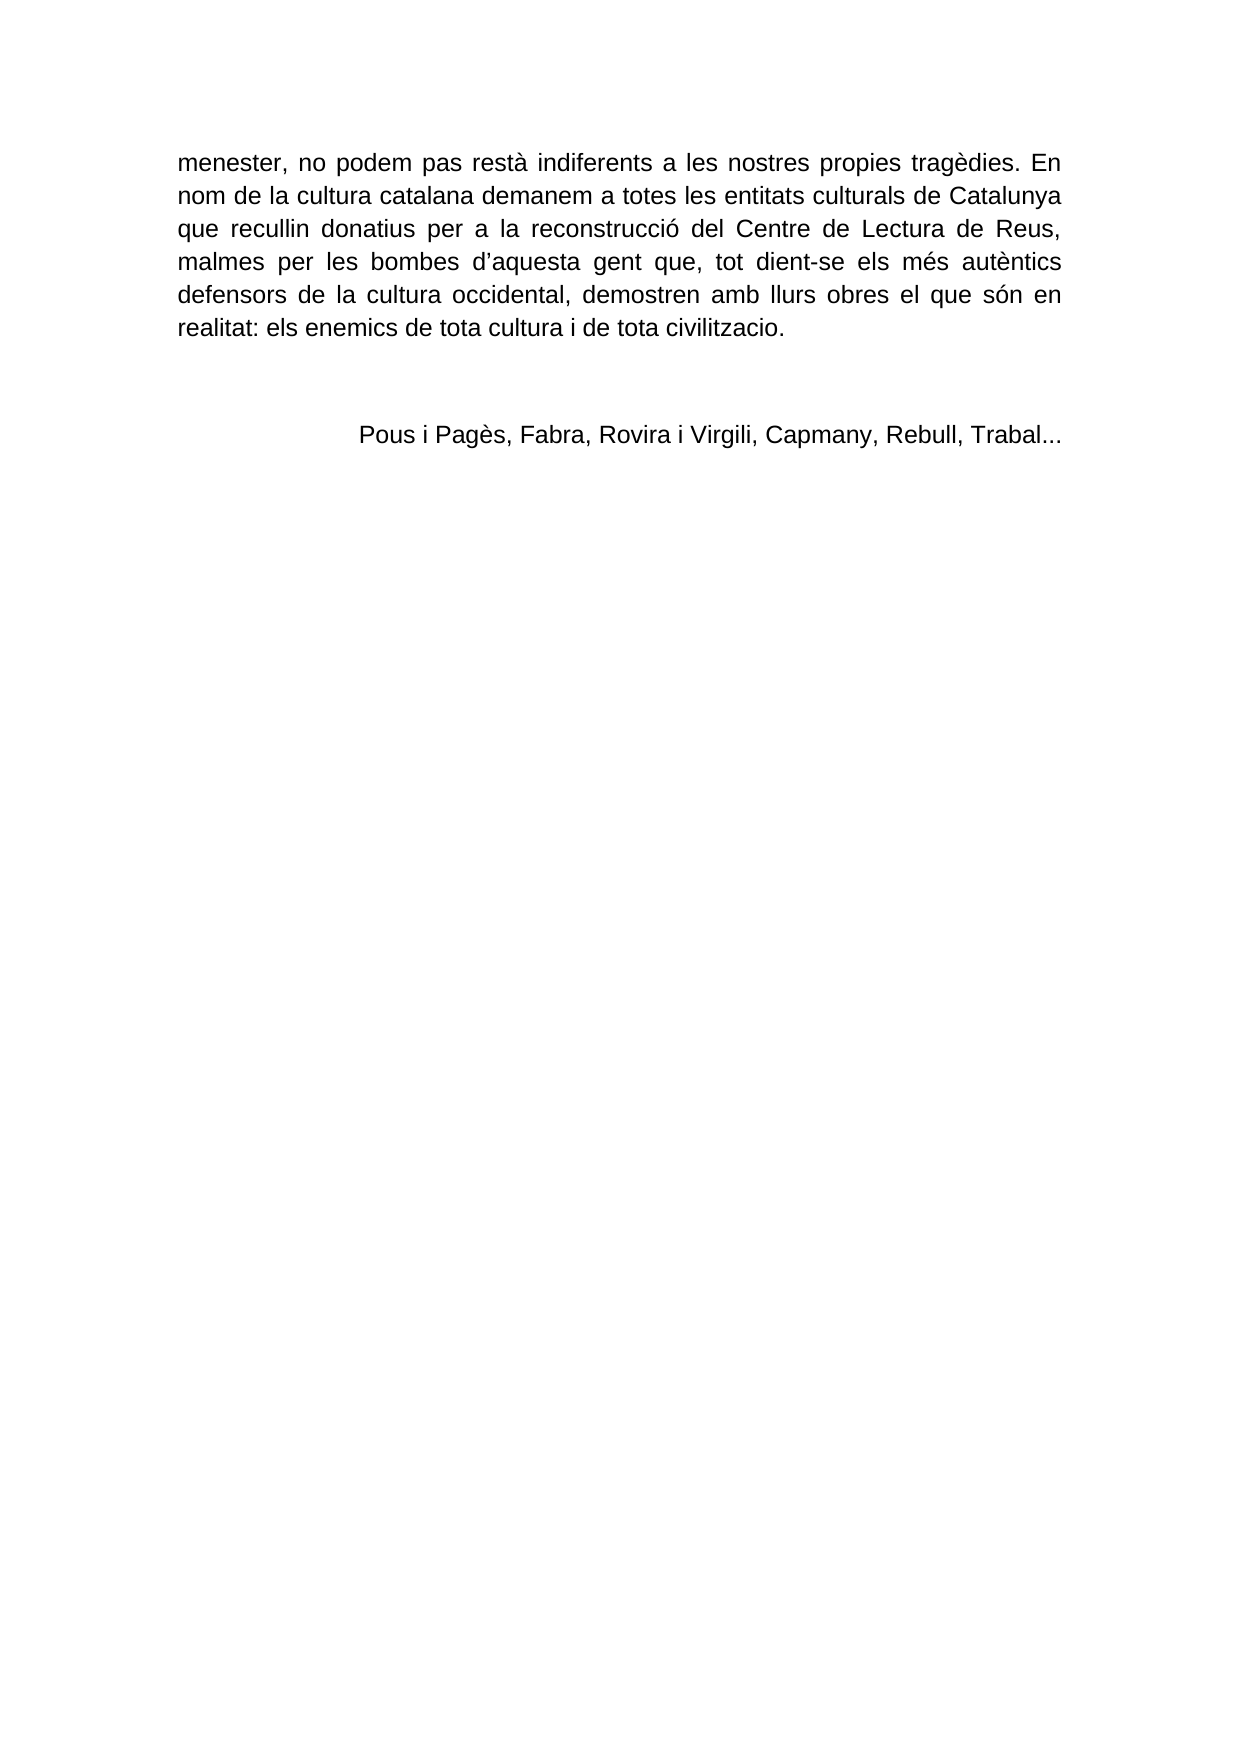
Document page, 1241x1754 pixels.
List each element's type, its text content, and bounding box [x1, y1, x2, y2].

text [177, 148, 1063, 341]
text Pous i Pagès, Fabra, Rovira i Virgili, Capmany, Rebull, Trabal... [177, 420, 1063, 449]
